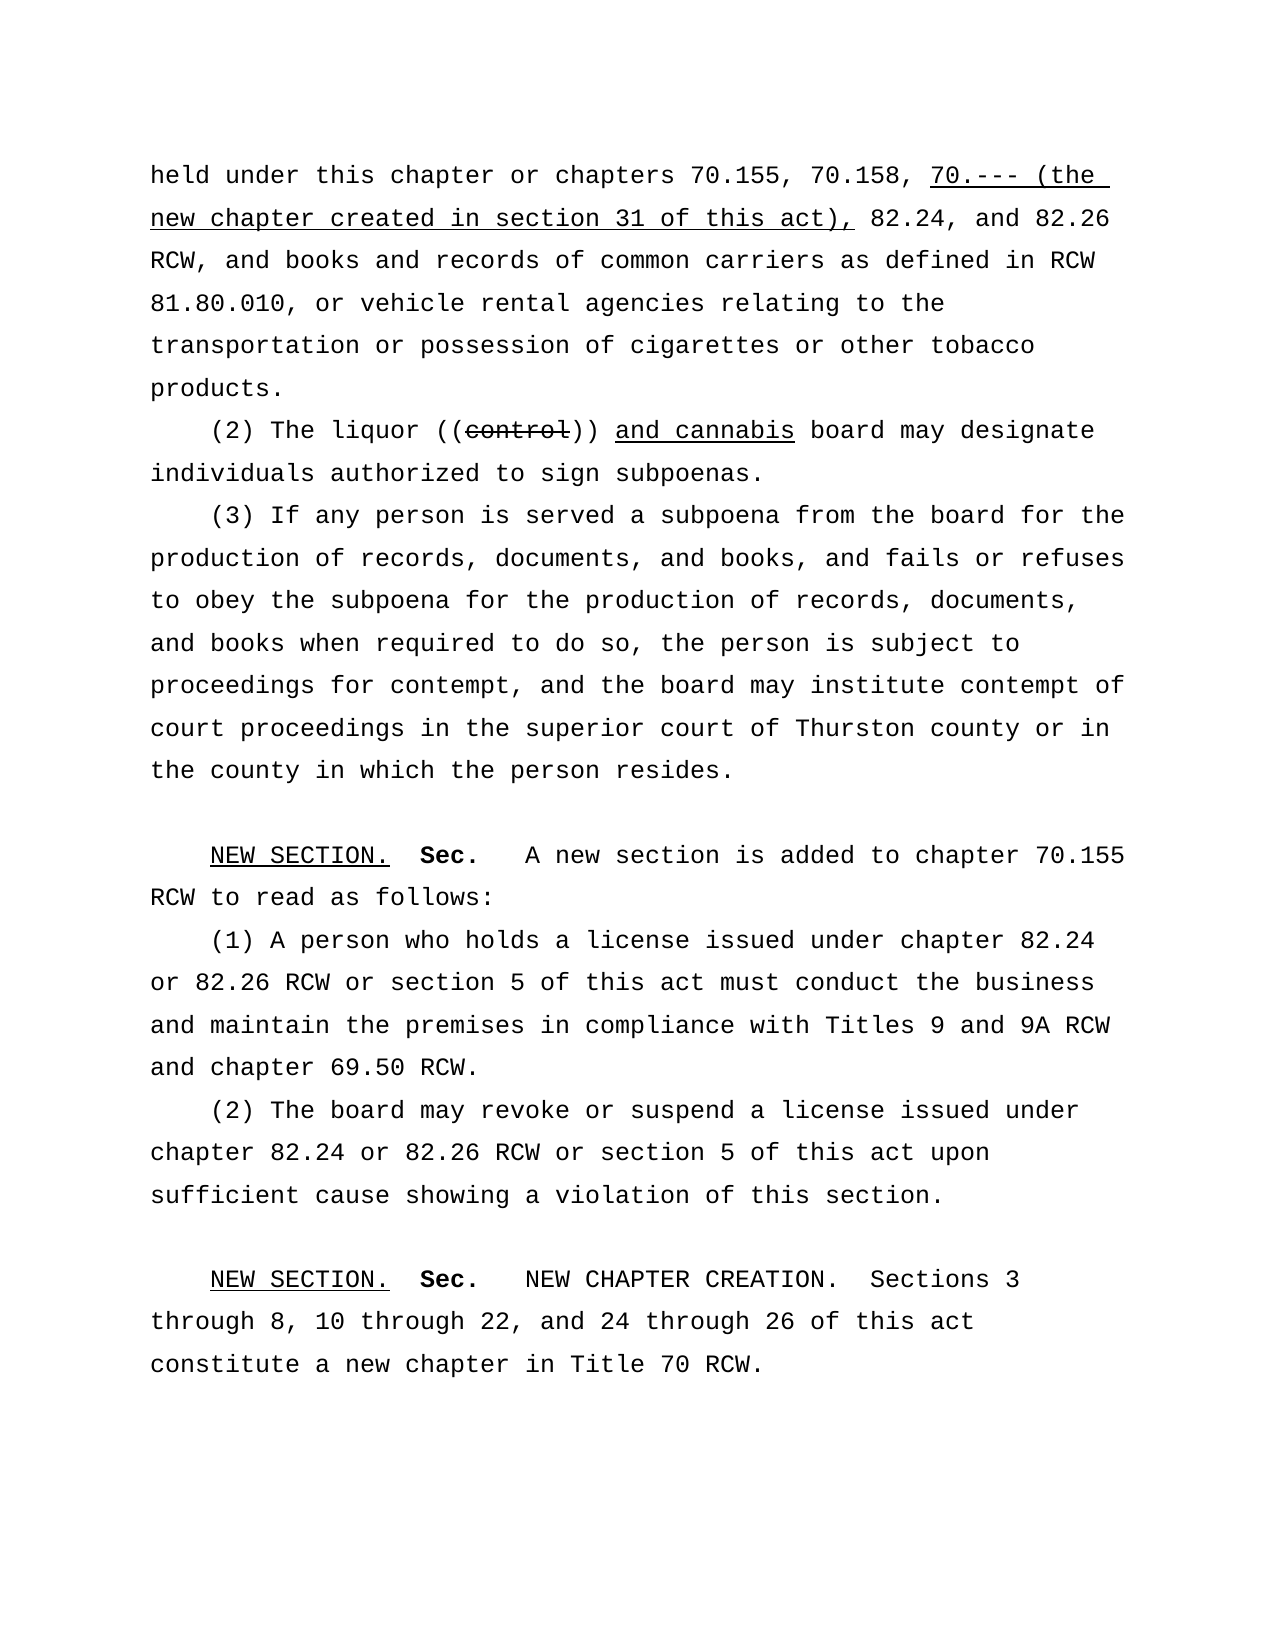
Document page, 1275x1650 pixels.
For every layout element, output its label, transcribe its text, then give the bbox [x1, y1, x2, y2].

text NEW SECTION. Sec. A new section is added to chapter 70.155 RCW to read as follows: [150, 829, 1125, 914]
text (1) A person who holds a license issued under chapter 82.24 or 82.26 RCW or section 5 of this act must conduct the business and maintain the premises in compliance with Titles 9 and 9A RCW and chapter 69.50 RCW. [150, 914, 1125, 1084]
text (2) The board may revoke or suspend a license issued under chapter 82.24 or 82.26 RCW or section 5 of this act upon sufficient cause showing a violation of this section. [150, 1084, 1125, 1212]
text (3) If any person is served a subpoena from the board for the production of records, documents, and books, and fails or refuses to obey the subpoena for the production of records, documents, and books when required to do so, the person is subject to proceedings for contempt, and the board may institute contempt of court proceedings in the superior court of Thurston county or in the county in which the person resides. [150, 490, 1125, 787]
text NEW SECTION. Sec. NEW CHAPTER CREATION. Sections 3 through 8, 10 through 22, and 24 through 26 of this act constitute a new chapter in Title 70 RCW. [150, 1253, 1125, 1381]
text (2) The liquor ((control)) and cannabis board may designate individuals authorized to sign subpoenas. [150, 405, 1125, 490]
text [150, 150, 1125, 405]
